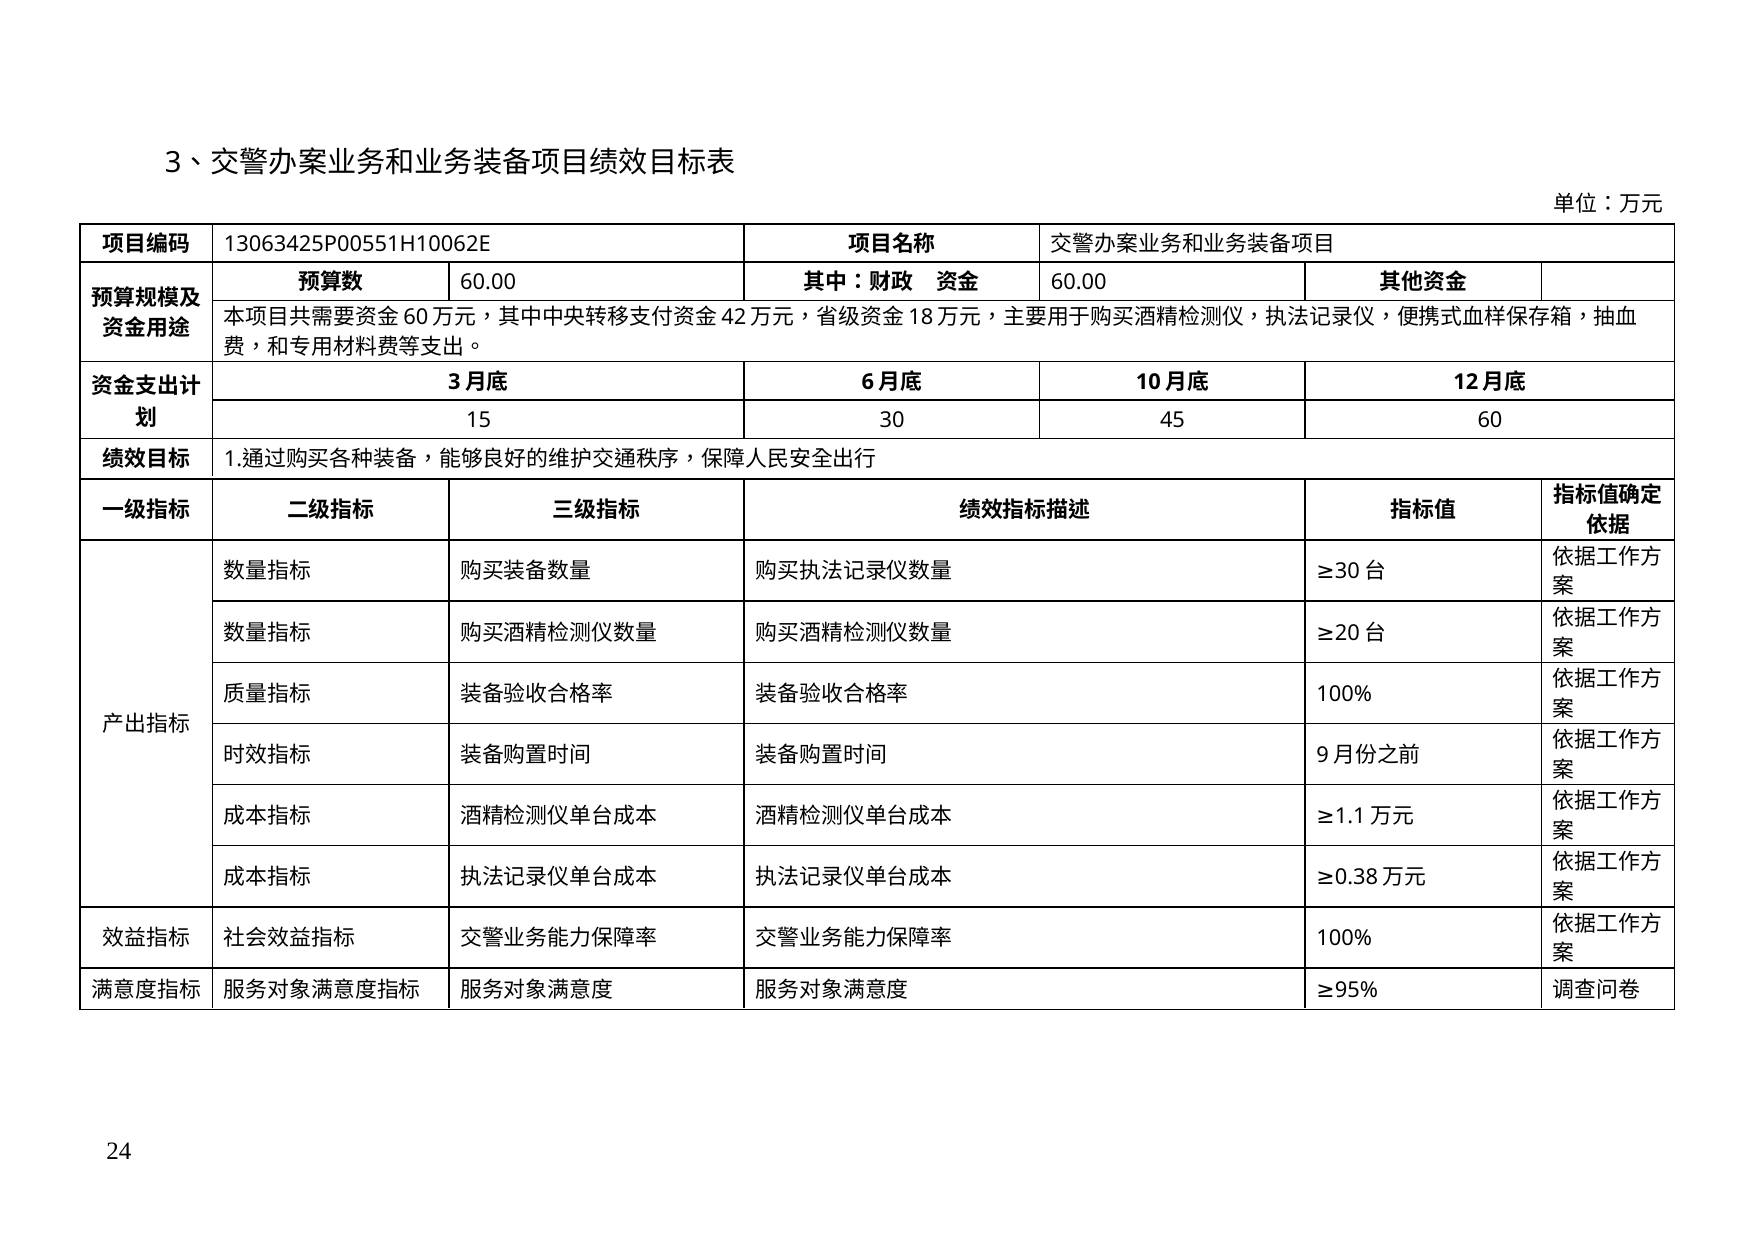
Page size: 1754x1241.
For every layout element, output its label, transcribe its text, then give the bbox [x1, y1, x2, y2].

table_cell 购买酒精检测仪数量 [745, 602, 1304, 661]
table_cell 13063425P00551H10062E [213, 225, 743, 261]
table_header 二级指标 [213, 480, 448, 539]
table_cell 12月底 [1306, 362, 1674, 399]
table_cell 45 [1040, 401, 1304, 438]
table_cell 100% [1306, 908, 1541, 967]
table_cell 质量指标 [213, 663, 448, 722]
table_cell 购买装备数量 [450, 541, 743, 600]
table_cell 预算规模及资金用途 [81, 263, 212, 361]
table_cell 执法记录仪单台成本 [450, 846, 743, 906]
table_cell 依据工作方案 [1542, 785, 1674, 845]
table_cell 交警办案业务和业务装备项目 [1040, 225, 1674, 261]
table_cell 满意度指标 [81, 969, 212, 1008]
table_cell 服务对象满意度 [450, 969, 743, 1008]
table_cell 交警业务能力保障率 [450, 908, 743, 967]
table_cell 9月份之前 [1306, 724, 1541, 784]
table_cell 服务对象满意度 [745, 969, 1304, 1008]
table_cell 60.00 [1040, 263, 1304, 300]
table_cell 15 [213, 401, 743, 438]
table_cell 效益指标 [81, 908, 212, 967]
table_cell 1.通过购买各种装备，能够良好的维护交通秩序，保障人民安全出行 [213, 439, 1674, 476]
table_cell 购买酒精检测仪数量 [450, 602, 743, 661]
table_header 绩效指标描述 [745, 480, 1304, 539]
table_cell 本项目共需要资金60万元，其中中央转移支付资金42万元，省级资金18万元，主要用于购买酒精检测仪，执法记录仪，便携式血样保存箱，抽血费，和专用材料费等支出。 [213, 301, 1674, 361]
table_cell 装备购置时间 [745, 724, 1304, 784]
table_cell 执法记录仪单台成本 [745, 846, 1304, 906]
table_cell 项目编码 [81, 225, 212, 261]
table_cell 数量指标 [213, 602, 448, 661]
table_header 三级指标 [450, 480, 743, 539]
table_cell ≥95% [1306, 969, 1541, 1008]
table_header 一级指标 [81, 480, 212, 539]
table_cell 酒精检测仪单台成本 [450, 785, 743, 845]
table_cell ≥1.1万元 [1306, 785, 1541, 845]
table_cell 依据工作方案 [1542, 846, 1674, 906]
table_cell 10月底 [1040, 362, 1304, 399]
table_cell ≥20台 [1306, 602, 1541, 661]
table_cell 依据工作方案 [1542, 908, 1674, 967]
table_cell 其他资金 [1306, 263, 1541, 300]
table_cell 依据工作方案 [1542, 602, 1674, 661]
table_cell 购买执法记录仪数量 [745, 541, 1304, 600]
table_cell 时效指标 [213, 724, 448, 784]
table_cell 依据工作方案 [1542, 541, 1674, 600]
table_cell 依据工作方案 [1542, 724, 1674, 784]
table_cell 成本指标 [213, 785, 448, 845]
table_cell [1542, 263, 1674, 300]
table_cell 装备购置时间 [450, 724, 743, 784]
table_header 指标值 [1306, 480, 1541, 539]
table_cell 60 [1306, 401, 1674, 438]
table_cell ≥0.38万元 [1306, 846, 1541, 906]
table_cell 产出指标 [81, 541, 212, 906]
table_cell 成本指标 [213, 846, 448, 906]
table_cell 依据工作方案 [1542, 663, 1674, 722]
table_cell 服务对象满意度指标 [213, 969, 448, 1008]
table_cell 预算数 [213, 263, 448, 300]
text 3、交警办案业务和业务装备项目绩效目标表 [106, 142, 1648, 181]
table_cell 100% [1306, 663, 1541, 722]
table_cell 6月底 [745, 362, 1039, 399]
table_header 指标值确定依据 [1542, 480, 1674, 539]
table_cell ≥30台 [1306, 541, 1541, 600]
table_cell 酒精检测仪单台成本 [745, 785, 1304, 845]
table_cell 项目名称 [745, 225, 1039, 261]
table_cell 装备验收合格率 [745, 663, 1304, 722]
table_cell 资金支出计划 [81, 362, 212, 438]
table_cell 60.00 [450, 263, 743, 300]
table_header 单位：万元 [81, 183, 1674, 223]
table_cell 装备验收合格率 [450, 663, 743, 722]
table_cell 其中：财政 资金 [745, 263, 1039, 300]
table_cell 3月底 [213, 362, 743, 399]
table_cell 绩效目标 [81, 439, 212, 476]
table_cell 社会效益指标 [213, 908, 448, 967]
table_cell 30 [745, 401, 1039, 438]
table_cell 交警业务能力保障率 [745, 908, 1304, 967]
table_cell 数量指标 [213, 541, 448, 600]
table_cell 调查问卷 [1542, 969, 1674, 1008]
